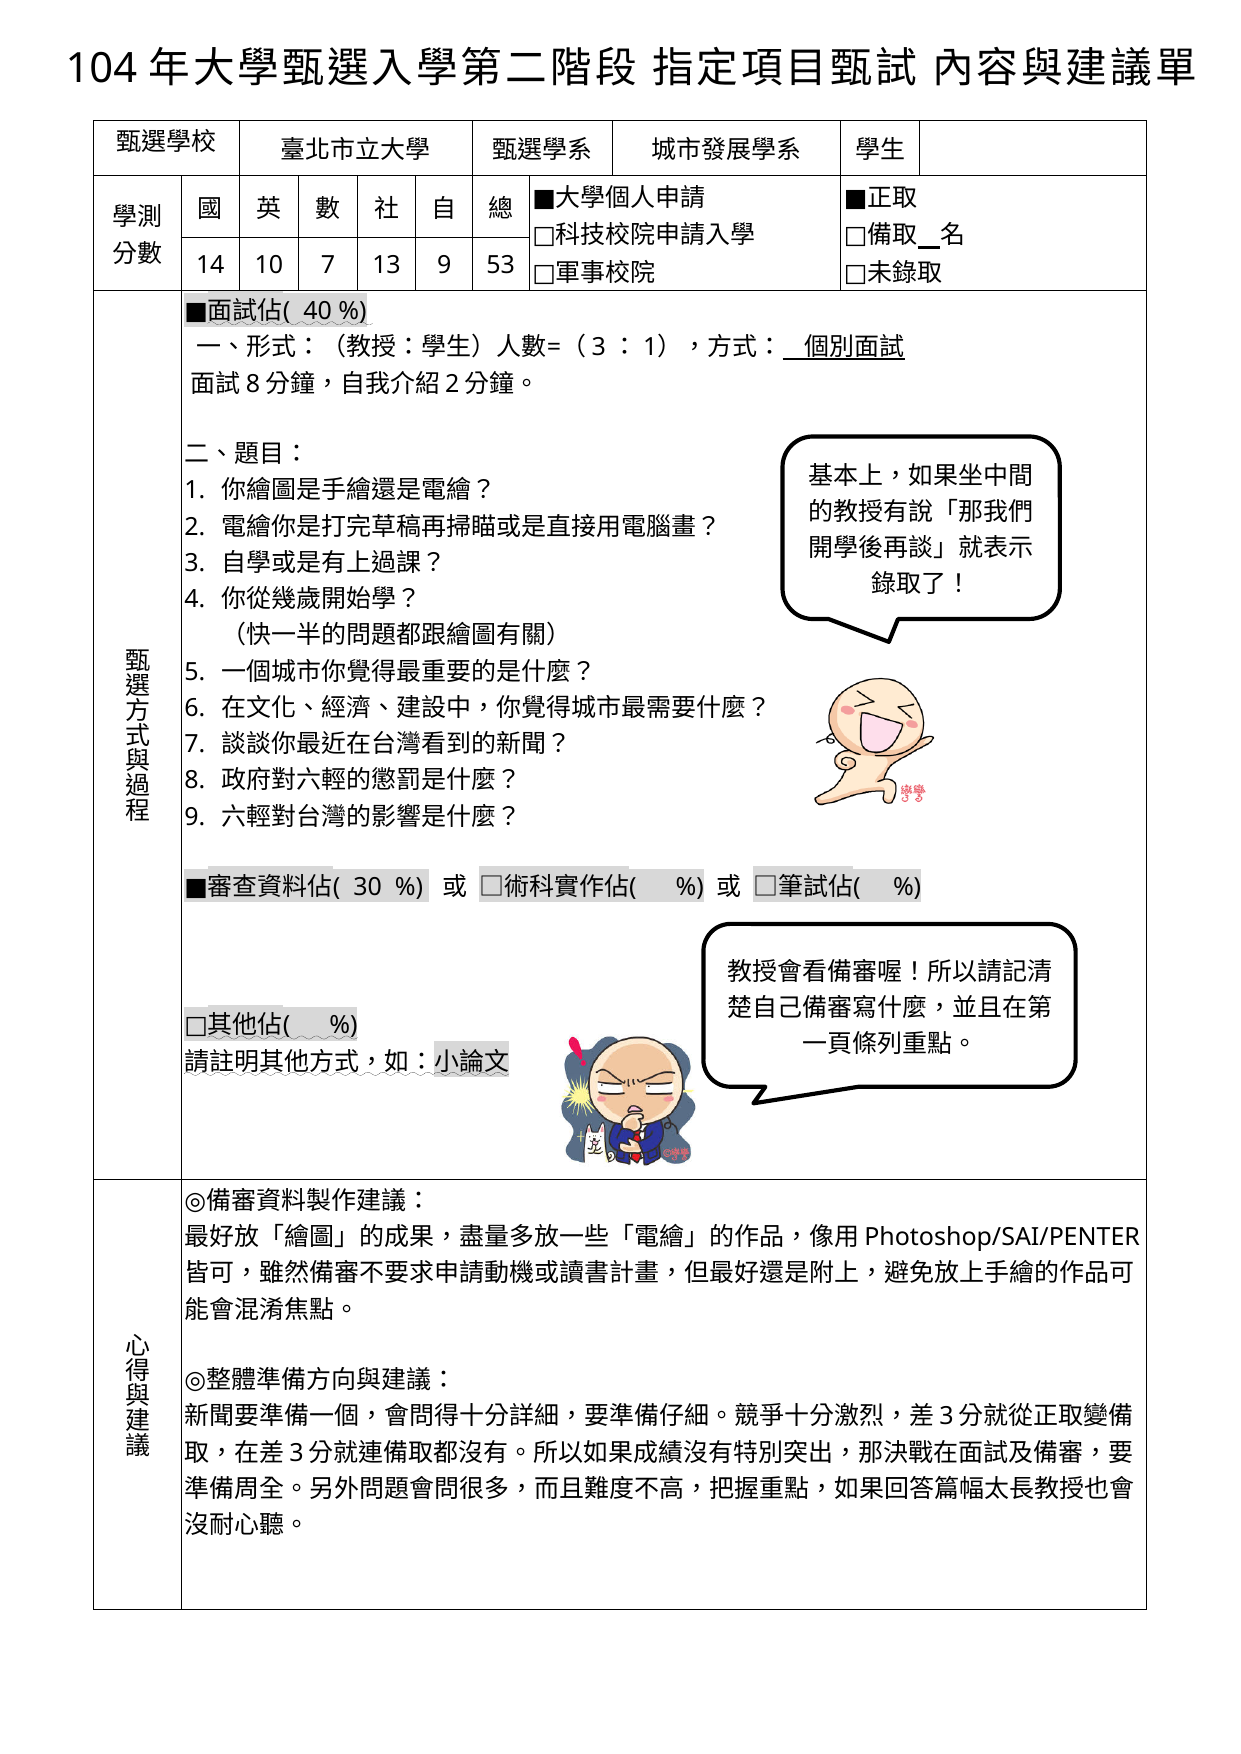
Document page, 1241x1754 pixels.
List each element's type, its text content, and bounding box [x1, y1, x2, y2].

table_cell 數 [299, 176, 357, 237]
table_header [920, 121, 1146, 175]
table_cell ■大學個人申請 □科技校院申請入學 □軍事校院 [530, 176, 840, 289]
table_cell 總 [473, 176, 529, 237]
table_cell 自 [416, 176, 472, 237]
table_cell 國 [182, 176, 239, 237]
table_cell 學測 分數 [94, 176, 181, 289]
table_header 甄選學系 [473, 121, 612, 175]
table_cell ■正取 □備取 名 □未錄取 [841, 176, 1146, 289]
table_cell 10 [240, 238, 298, 289]
table_cell 14 [182, 238, 239, 289]
table_cell 英 [240, 176, 298, 237]
table_cell 心得與建議 [94, 1180, 181, 1609]
table_cell ◎備審資料製作建議： 最好放「繪圖」的成果，盡量多放一些「電繪」的作品，像用Photoshop/SAI/PENTER皆可，雖然備審不要求申請動機或讀書計畫，但最好還是附上，避免放上手繪的作品可能會混淆焦點。 ◎整體準備方向與建議： 新聞要準備一個，會問得十分詳細，要準備仔細。競爭十分激烈，差3分就從正取變備取，在差3分就連備取都沒有。所以如果成績沒有特別突出，那決戰在面試及備審，要準備周全。另外問題會問很多，而且難度不高，把握重點，如果回答篇幅太長教授也會沒耐心聽。 [182, 1180, 1146, 1609]
table_header 學生 [841, 121, 919, 175]
table_header 城市發展學系 [613, 121, 840, 175]
table_cell 9 [416, 238, 472, 289]
table_header 甄選學校 [94, 121, 239, 175]
picture [803, 675, 937, 808]
table_cell 13 [358, 238, 415, 289]
table_cell 7 [299, 238, 357, 289]
picture [559, 1029, 697, 1167]
table_cell ■面試佔( 40 %) 一、形式：（教授：學生）人數=（ 3 ： 1），方式： 個別面試 面試8分鐘，自我介紹2分鐘。 二、題目： 你繪圖是手繪還是電繪？ 電繪你是打完草稿再掃瞄或是直接用電腦畫？ 自學或是有上過課？ 你從幾歲開始學？ （快一半的問題都跟繪圖有關） 一個城市你覺得最重要的是什麼？ 在文化、經濟、建設中，你覺得城市最需要什麼？ 談談你最近在台灣看到的新聞？ 政府對六輕的懲罰是什麼？ 六輕對台灣的影響是什麼？ ■審查資料佔( 30 %) 或 □術科實作佔( %) 或 □筆試佔( %) □其他佔( %) 請註明其他方式，如：小論文 [182, 291, 1146, 1179]
table_cell 53 [473, 238, 529, 289]
table_header 臺北市立大學 [240, 121, 472, 175]
table_cell 社 [358, 176, 415, 237]
table_cell 甄選方式與過程 [94, 291, 181, 1179]
